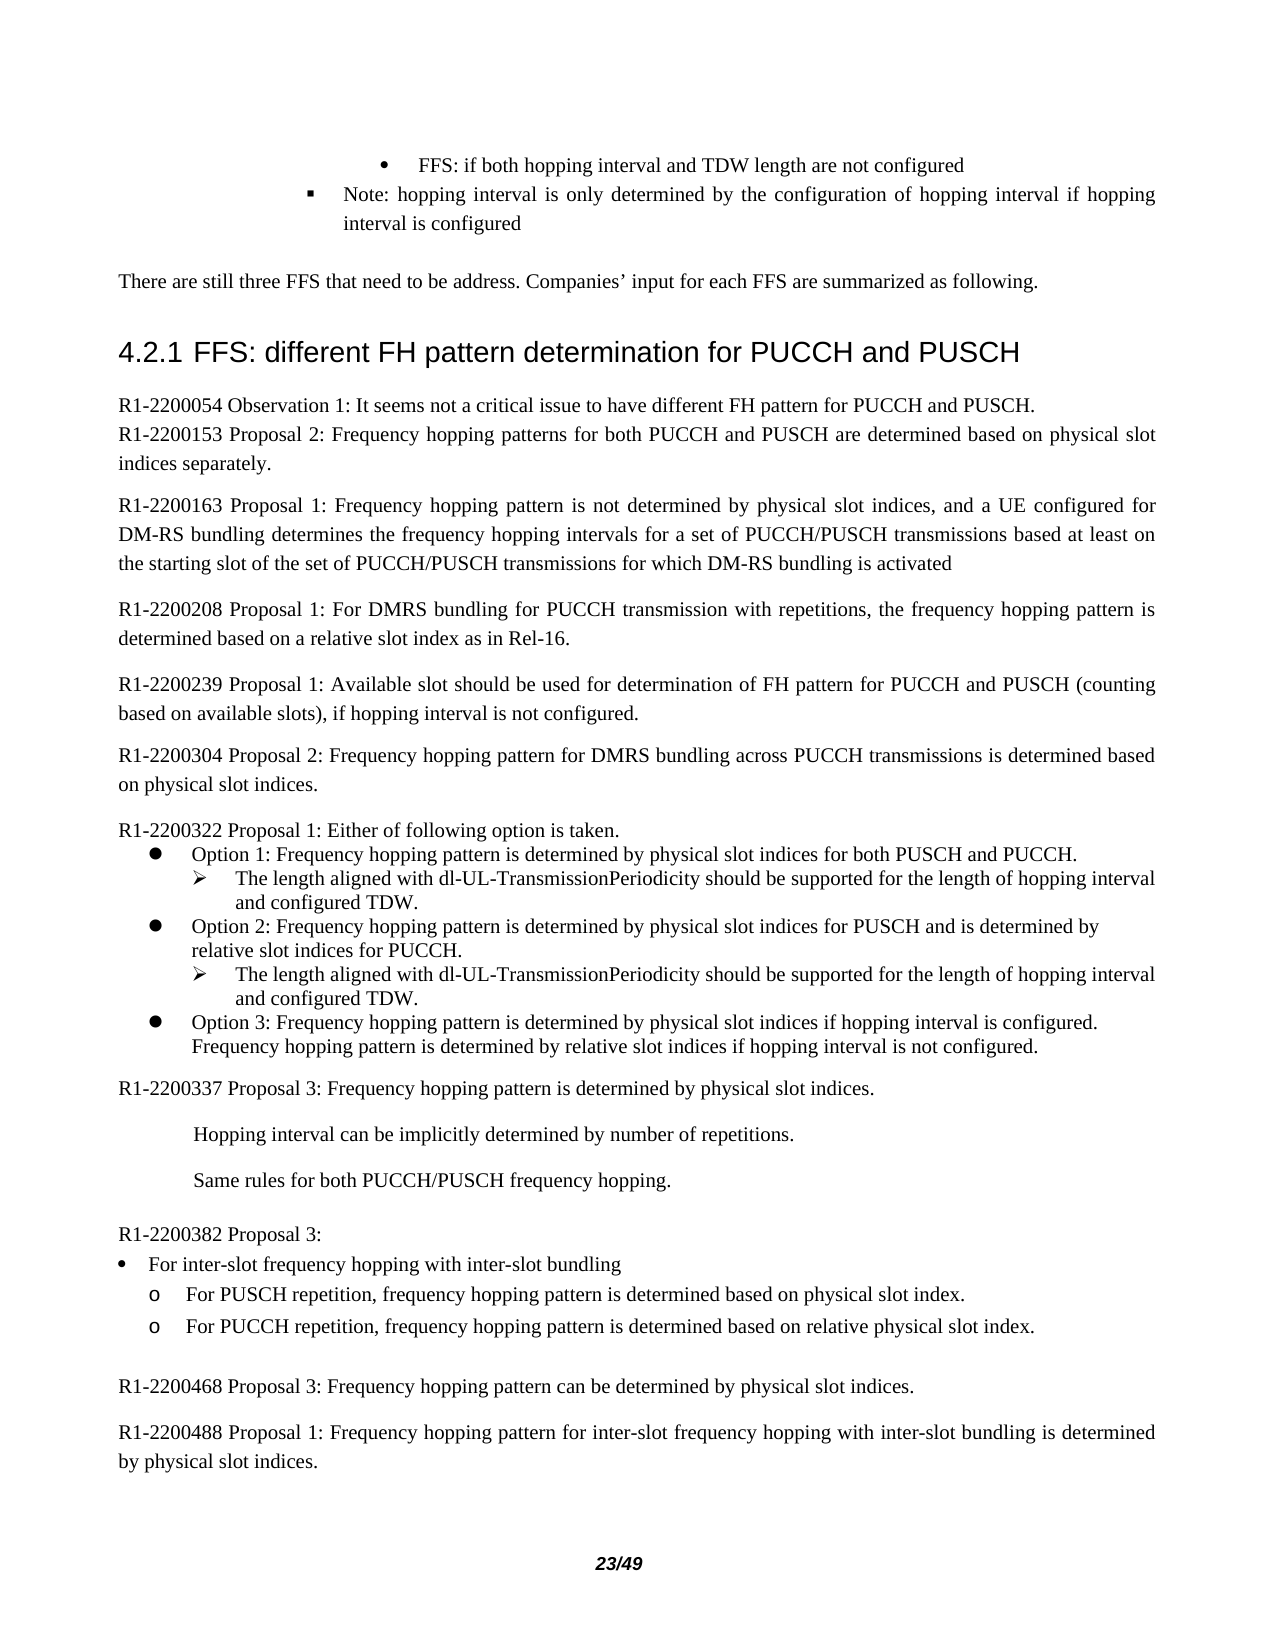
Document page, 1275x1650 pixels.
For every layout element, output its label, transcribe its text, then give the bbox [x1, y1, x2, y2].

list The length aligned with dl-UL-TransmissionPeriodicity should be supported for the length of hopping interval and configured TDW. [191, 962, 1157, 1010]
text R1-2200304 Proposal 2: Frequency hopping pattern for DMRS bundling across PUCCH transmissions is determined based on physical slot indices. [118, 737, 1157, 796]
text R1-2200153 Proposal 2: Frequency hopping patterns for both PUCCH and PUSCH are determined based on physical slot indices separately. [118, 417, 1157, 475]
text Same rules for both PUCCH/PUSCH frequency hopping. [193, 1162, 1157, 1192]
list Note: hopping interval is only determined by the configuration of hopping interval if hopping interval is configured [306, 177, 1157, 235]
text R1-2200163 Proposal 1: Frequency hopping pattern is not determined by physical slot indices, and a UE configured for DM-RS bundling determines the frequency hopping intervals for a set of PUCCH/PUSCH transmissions based at least on the starting slot of the set of PUCCH/PUSCH transmissions for which DM-RS bundling is activated [118, 487, 1157, 575]
text R1-2200337 Proposal 3: Frequency hopping pattern is determined by physical slot indices. [118, 1071, 1157, 1100]
text R1-2200382 Proposal 3: [118, 1217, 1157, 1246]
list Option 2: Frequency hopping pattern is determined by physical slot indices for PUSCH and is determined by relative slot indices for PUCCH. [148, 914, 1157, 962]
list For PUSCH repetition, frequency hopping pattern is determined based on physical slot index. [148, 1282, 1157, 1308]
list The length aligned with dl-UL-TransmissionPeriodicity should be supported for the length of hopping interval and configured TDW. [191, 866, 1157, 914]
list FFS: if both hopping interval and TDW length are not configured [381, 148, 1157, 177]
list Option 1: Frequency hopping pattern is determined by physical slot indices for both PUSCH and PUCCH. [148, 842, 1157, 866]
text Hopping interval can be implicitly determined by number of repetitions. [193, 1117, 1157, 1146]
subtitle FFS: different FH pattern determination for PUCCH and PUSCH [118, 335, 1157, 369]
list Option 3: Frequency hopping pattern is determined by physical slot indices if hopping interval is configured. Frequency hopping pattern is determined by relative slot indices if hopping interval is not configured. [148, 1010, 1157, 1058]
list For inter-slot frequency hopping with inter-slot bundling [118, 1252, 1157, 1276]
text There are still three FFS that need to be address. Companies’ input for each FFS are summarized as following. [118, 264, 1157, 293]
list For PUCCH repetition, frequency hopping pattern is determined based on relative physical slot index. [148, 1314, 1157, 1340]
text R1-2200468 Proposal 3: Frequency hopping pattern can be determined by physical slot indices. [118, 1369, 1157, 1398]
text R1-2200322 Proposal 1: Either of following option is taken. [118, 812, 1157, 842]
text R1-2200239 Proposal 1: Available slot should be used for determination of FH pattern for PUCCH and PUSCH (counting based on available slots), if hopping interval is not configured. [118, 667, 1157, 725]
text R1-2200488 Proposal 1: Frequency hopping pattern for inter-slot frequency hopping with inter-slot bundling is determined by physical slot indices. [118, 1415, 1157, 1473]
text R1-2200054 Observation 1: It seems not a critical issue to have different FH pattern for PUCCH and PUSCH. [118, 387, 1157, 417]
text R1-2200208 Proposal 1: For DMRS bundling for PUCCH transmission with repetitions, the frequency hopping pattern is determined based on a relative slot index as in Rel-16. [118, 592, 1157, 650]
